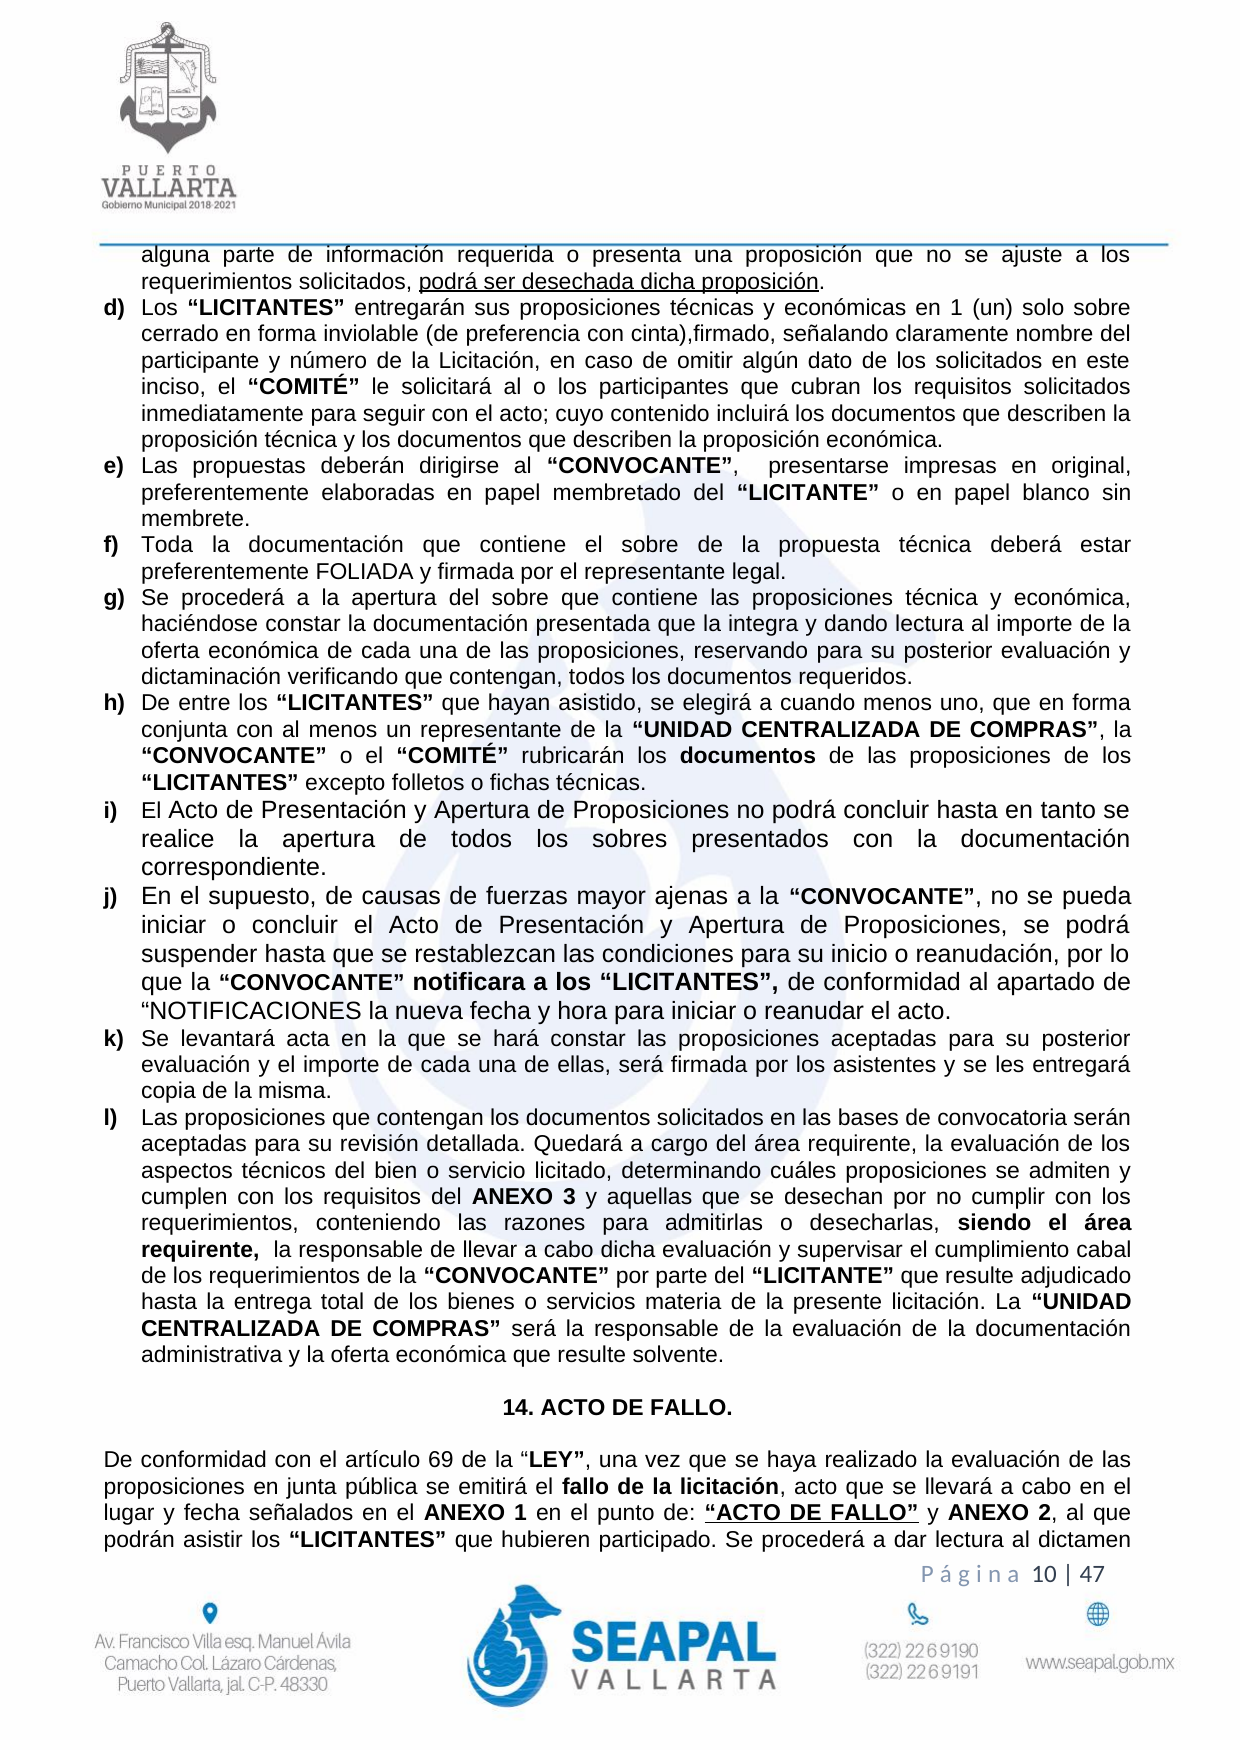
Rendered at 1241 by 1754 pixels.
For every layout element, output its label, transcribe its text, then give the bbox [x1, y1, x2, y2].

list Toda la documentación que contiene el sobre de la propuesta técnica deberá estar preferentemente FOLIADA y firmada por el representante legal. [103, 531, 1132, 584]
list Se levantará acta en la que se hará constar las proposiciones aceptadas para su posterior evaluación y el importe de cada una de ellas, será firmada por los asistentes y se les entregará copia de la misma. [103, 1025, 1132, 1104]
list Las propuestas deberán dirigirse al “CONVOCANTE”, presentarse impresas en original, preferentemente elaboradas en papel membretado del “LICITANTE” o en papel blanco sin membrete. [103, 452, 1132, 531]
list El Acto de Presentación y Apertura de Proposiciones no podrá concluir hasta en tanto se realice la apertura de todos los sobres presentados con la documentación correspondiente. [103, 795, 1132, 881]
list De entre los “LICITANTES” que hayan asistido, se elegirá a cuando menos uno, que en forma conjunta con al menos un representante de la “UNIDAD CENTRALIZADA DE COMPRAS”, la “CONVOCANTE” o el “COMITÉ” rubricarán los documentos de las proposiciones de los “LICITANTES” excepto folletos o fichas técnicas. [103, 689, 1132, 795]
picture [0, 0, 1241, 1750]
list En el supuesto, de causas de fuerzas mayor ajenas a la “CONVOCANTE”, no se pueda iniciar o concluir el Acto de Presentación y Apertura de Proposiciones, se podrá suspender hasta que se restablezcan las condiciones para su inicio o reanudación, por lo que la “CONVOCANTE” notificara a los “LICITANTES”, de conformidad al apartado de “NOTIFICACIONES la nueva fecha y hora para iniciar o reanudar el acto. [103, 881, 1132, 1025]
text 14. ACTO DE FALLO. [103, 1394, 1132, 1420]
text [103, 1446, 1132, 1552]
list Se procederá a la apertura del sobre que contiene las proposiciones técnica y económica, haciéndose constar la documentación presentada que la integra y dando lectura al importe de la oferta económica de cada una de las proposiciones, reservando para su posterior evaluación y dictaminación verificando que contengan, todos los documentos requeridos. [103, 584, 1132, 689]
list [103, 241, 1132, 294]
list Los “LICITANTES” entregarán sus proposiciones técnicas y económicas en 1 (un) solo sobre cerrado en forma inviolable (de preferencia con cinta),firmado, señalando claramente nombre del participante y número de la Licitación, en caso de omitir algún dato de los solicitados en este inciso, el “COMITÉ” le solicitará al o los participantes que cubran los requisitos solicitados inmediatamente para seguir con el acto; cuyo contenido incluirá los documentos que describen la proposición técnica y los documentos que describen la proposición económica. [103, 294, 1132, 452]
list Las proposiciones que contengan los documentos solicitados en las bases de convocatoria serán aceptadas para su revisión detallada. Quedará a cargo del área requirente, la evaluación de los aspectos técnicos del bien o servicio licitado, determinando cuáles proposiciones se admiten y cumplen con los requisitos del ANEXO 3 y aquellas que se desechan por no cumplir con los requerimientos, conteniendo las razones para admitirlas o desecharlas, siendo el área requirente, la responsable de llevar a cabo dicha evaluación y supervisar el cumplimiento cabal de los requerimientos de la “CONVOCANTE” por parte del “LICITANTE” que resulte adjudicado hasta la entrega total de los bienes o servicios materia de la presente licitación. La “UNIDAD CENTRALIZADA DE COMPRAS” será la responsable de la evaluación de la documentación administrativa y la oferta económica que resulte solvente. [103, 1104, 1132, 1367]
